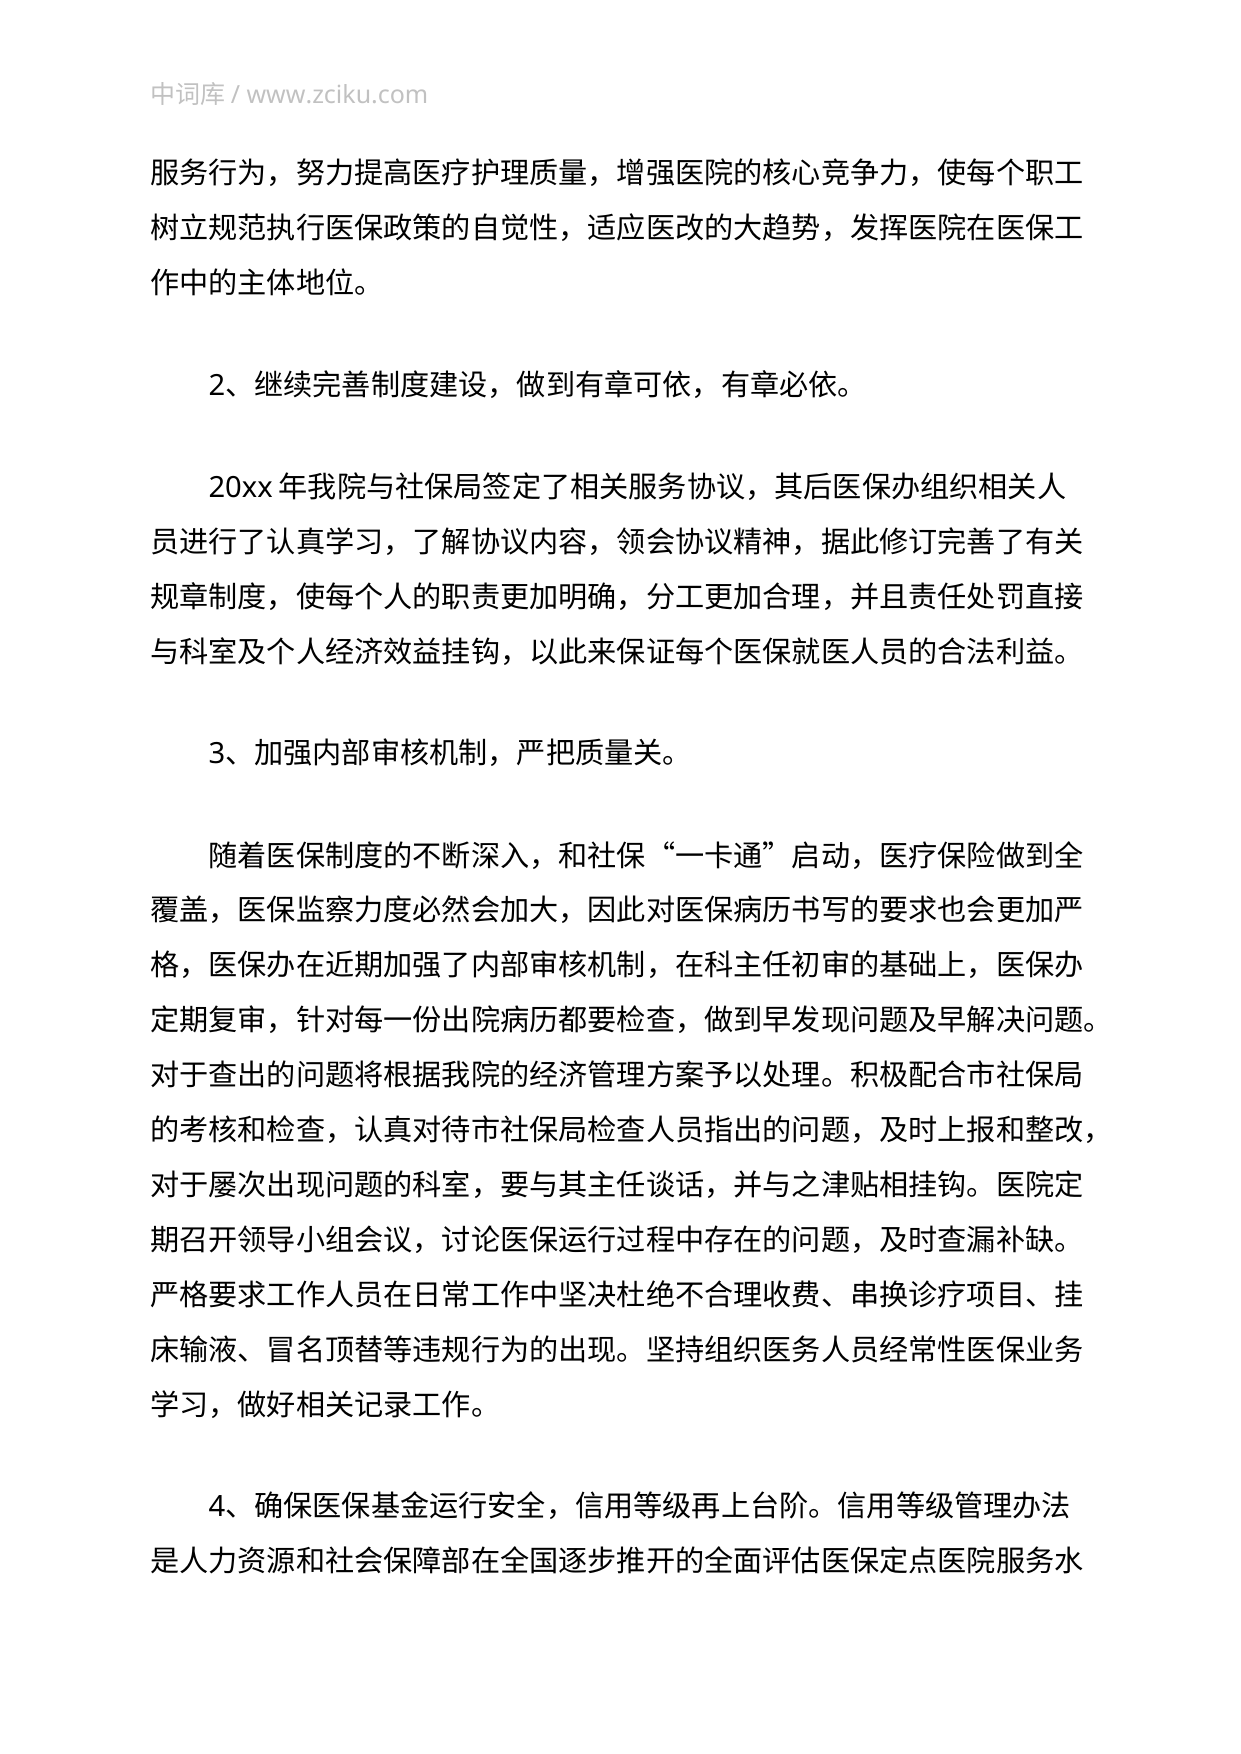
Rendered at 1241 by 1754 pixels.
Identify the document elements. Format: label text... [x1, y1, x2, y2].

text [150, 150, 1090, 302]
text 3、加强内部审核机制，严把质量关。 [150, 730, 1090, 772]
text 20xx年我院与社保局签定了相关服务协议，其后医保办组织相关人员进行了认真学习，了解协议内容，领会协议精神，据此修订完善了有关规章制度，使每个人的职责更加明确，分工更加合理，并且责任处罚直接与科室及个人经济效益挂钩，以此来保证每个医保就医人员的合法利益。 [150, 463, 1090, 671]
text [150, 1483, 1090, 1580]
text 2、继续完善制度建设，做到有章可依，有章必依。 [150, 362, 1090, 404]
text 随着医保制度的不断深入，和社保“一卡通”启动，医疗保险做到全覆盖，医保监察力度必然会加大，因此对医保病历书写的要求也会更加严格，医保办在近期加强了内部审核机制，在科主任初审的基础上，医保办定期复审，针对每一份出院病历都要检查，做到早发现问题及早解决问题。对于查出的问题将根据我院的经济管理方案予以处理。积极配合市社保局的考核和检查，认真对待市社保局检查人员指出的问题，及时上报和整改，对于屡次出现问题的科室，要与其主任谈话，并与之津贴相挂钩。医院定期召开领导小组会议，讨论医保运行过程中存在的问题，及时查漏补缺。严格要求工作人员在日常工作中坚决杜绝不合理收费、串换诊疗项目、挂床输液、冒名顶替等违规行为的出现。坚持组织医务人员经常性医保业务学习，做好相关记录工作。 [150, 832, 1090, 1423]
